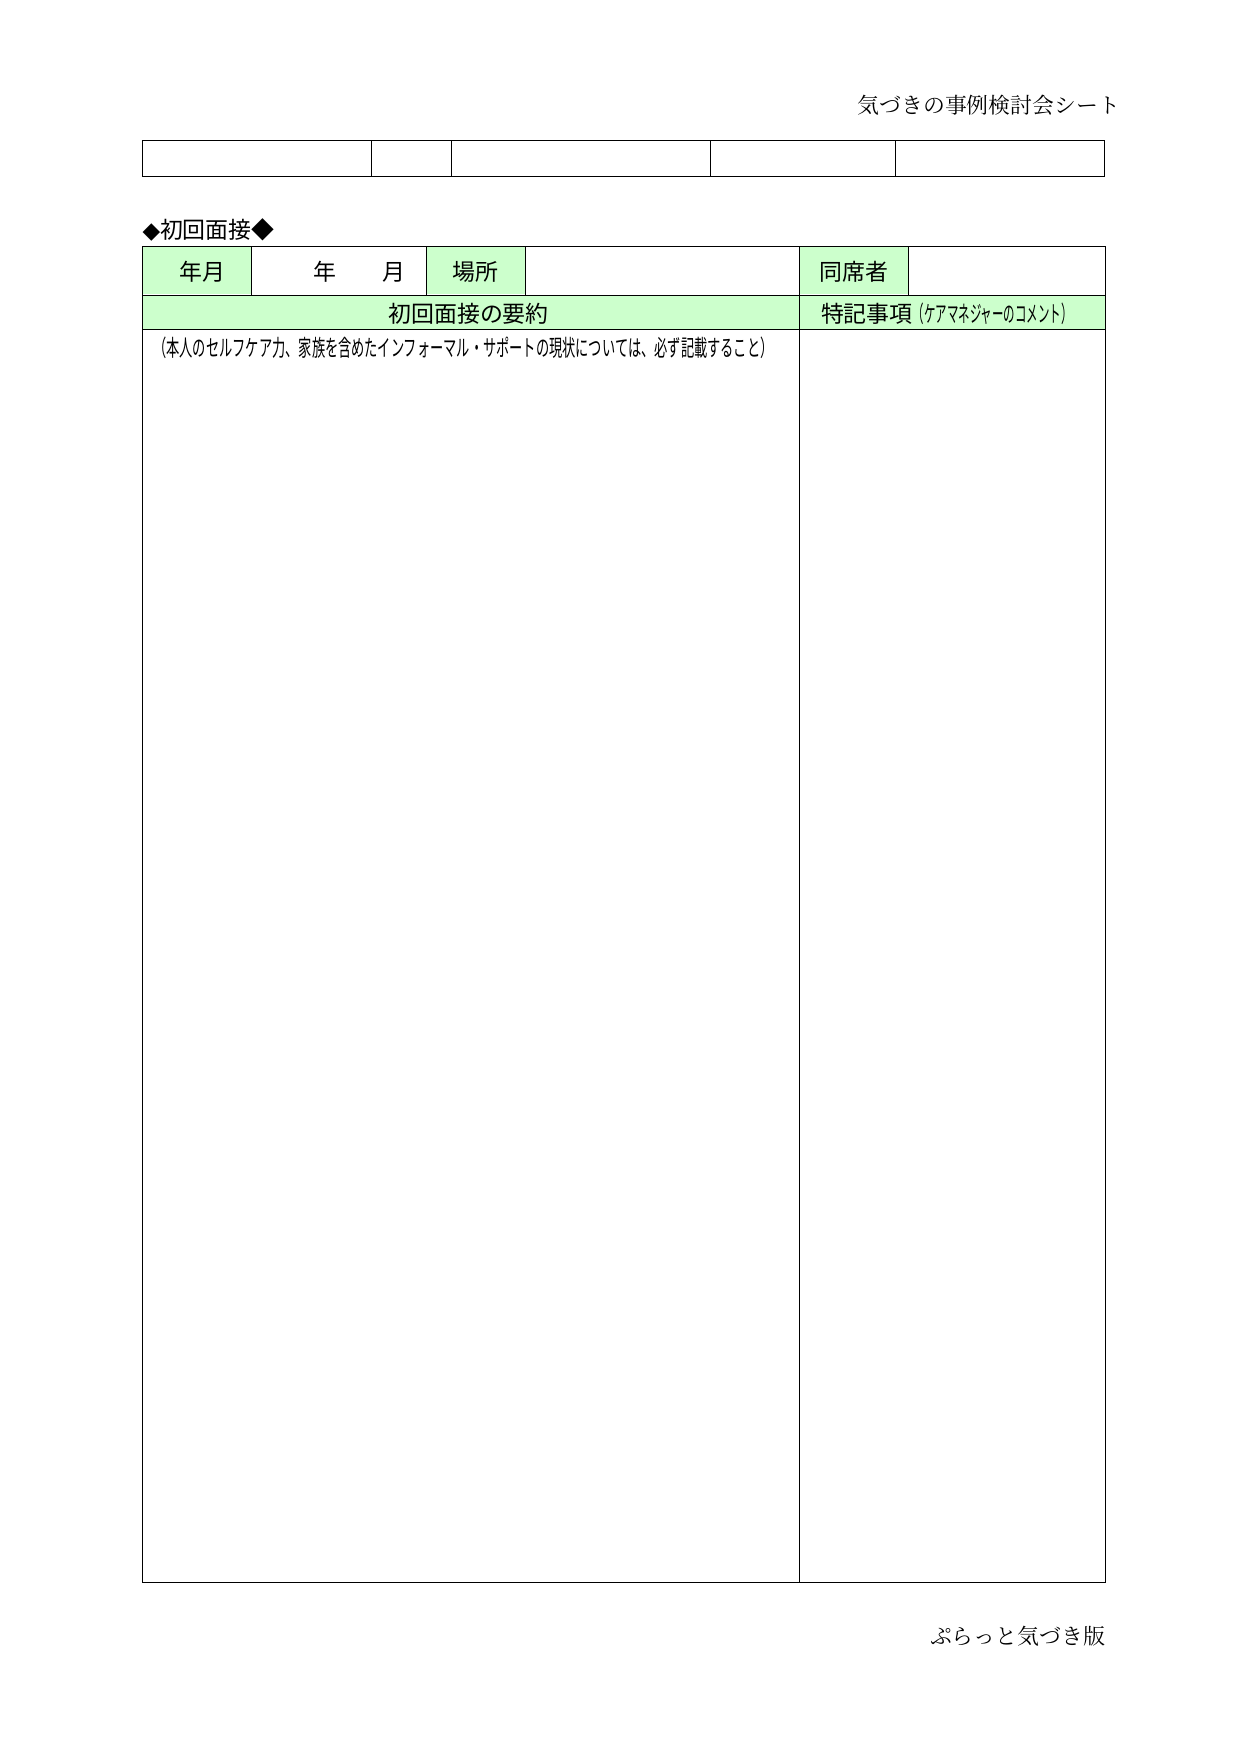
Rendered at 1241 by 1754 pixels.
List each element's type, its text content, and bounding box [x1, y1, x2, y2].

table_cell （本人のセルフケア力、家族を含めたインフォーマル・サポートの現状については、必ず記載すること） [143, 330, 799, 1582]
text ◆初回面接◆ [142, 211, 1105, 246]
table_header 年 月 [252, 247, 426, 294]
table_header 同席者 [800, 247, 908, 294]
table_cell [372, 141, 451, 176]
table_cell [800, 330, 1105, 1582]
table_header 場所 [427, 247, 525, 294]
table_header [909, 247, 1105, 294]
table_cell 特記事項（ケアマネジャーのコメント） [800, 296, 1105, 329]
table_cell [452, 141, 710, 176]
table_header 年月 [143, 247, 251, 294]
table_cell 初回面接の要約 [143, 296, 799, 329]
table_cell [143, 141, 371, 176]
table_cell [711, 141, 895, 176]
table_header [526, 247, 799, 294]
table_cell [896, 141, 1104, 176]
